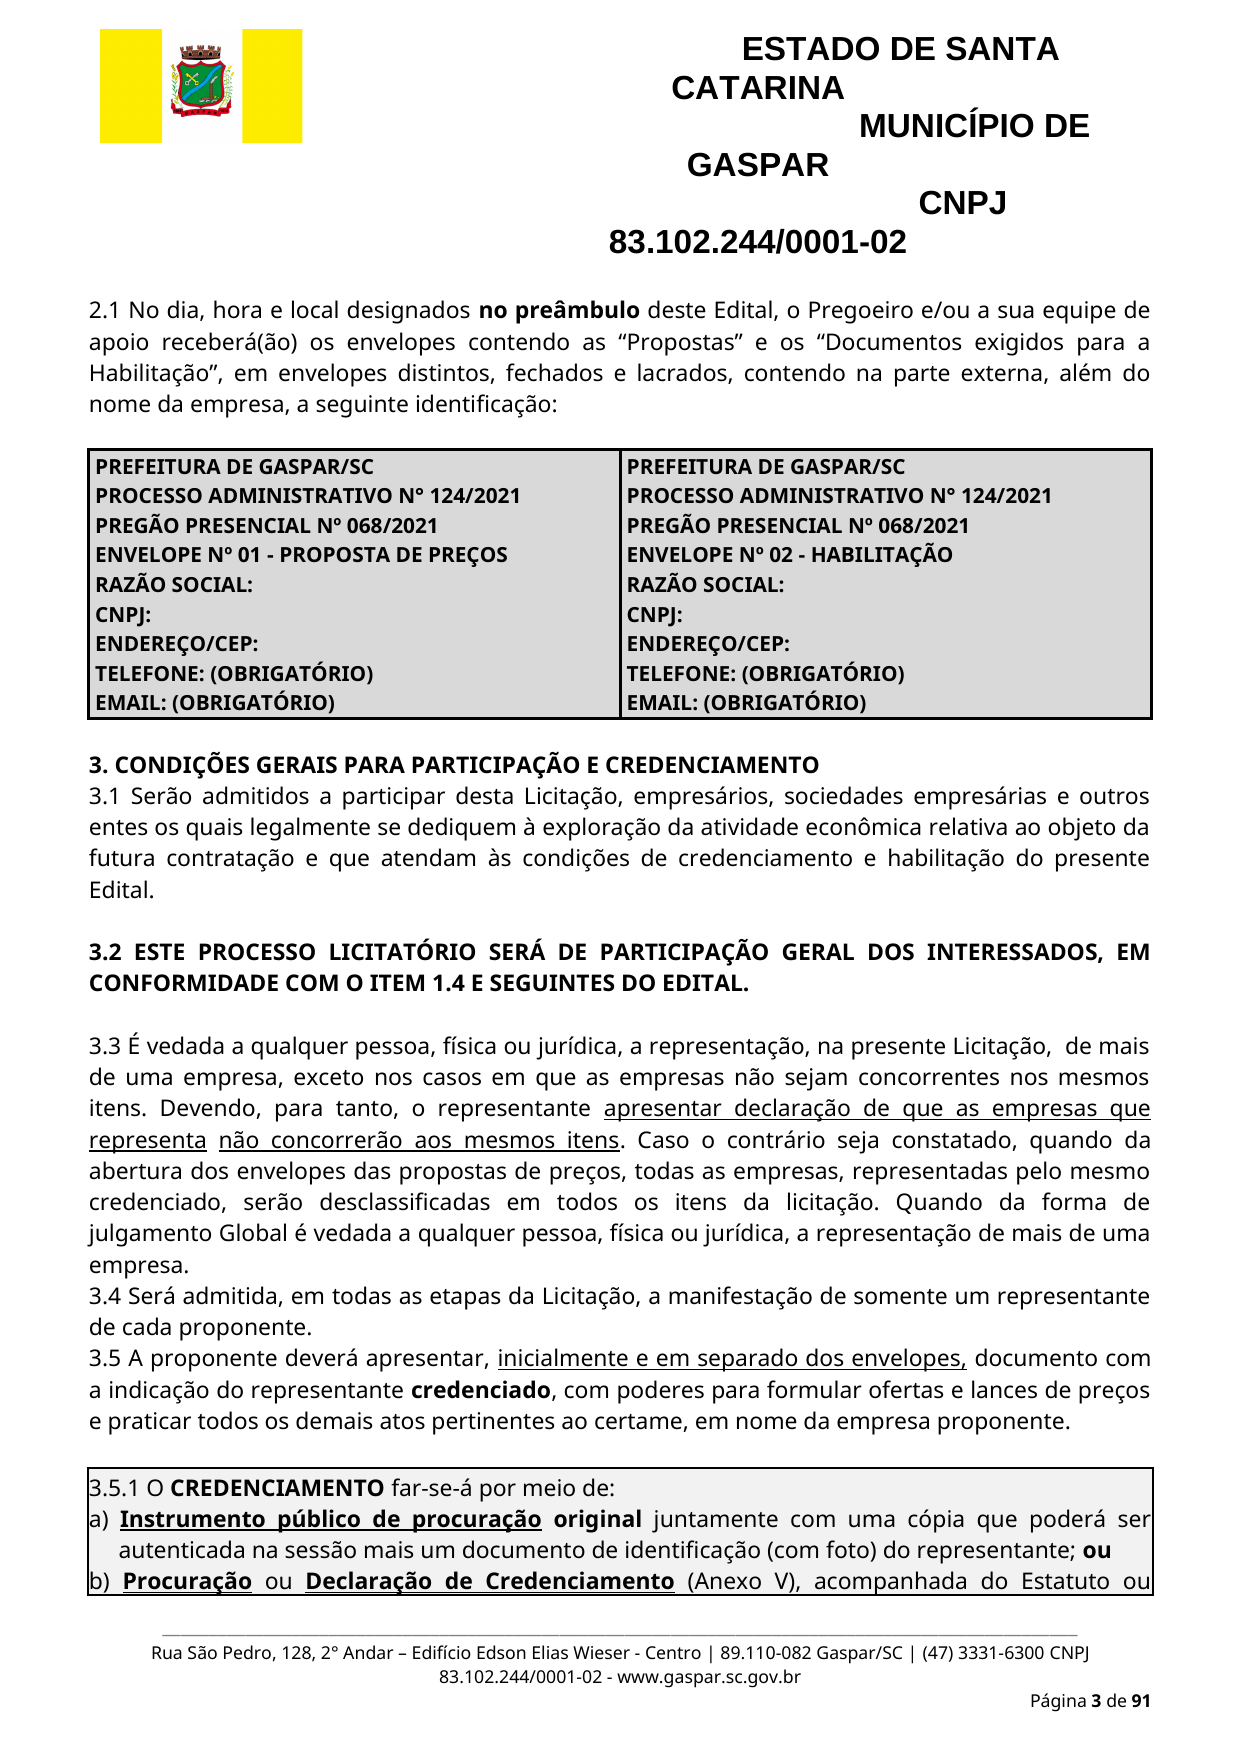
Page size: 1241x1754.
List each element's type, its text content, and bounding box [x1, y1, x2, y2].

text 3.4 Será admitida, em todas as etapas da Licitação, a manifestação de somente um representante de cada proponente. [89, 1280, 1152, 1342]
text 3.1 Serão admitidos a participar desta Licitação, empresários, sociedades empresárias e outros entes os quais legalmente se dediquem à exploração da atividade econômica relativa ao objeto da futura contratação e que atendam às condições de credenciamento e habilitação do presente Edital. [89, 780, 1152, 905]
text 3.5.1 O CREDENCIAMENTO far-se-á por meio de: [89, 1469, 1152, 1503]
text 3.5 A proponente deverá apresentar, inicialmente e em separado dos envelopes, documento com a indicação do representante credenciado, com poderes para formular ofertas e lances de preços e praticar todos os demais atos pertinentes ao certame, em nome da empresa proponente. [89, 1342, 1152, 1436]
text 3. CONDIÇÕES GERAIS PARA PARTICIPAÇÃO E CREDENCIAMENTO [89, 748, 1152, 780]
table_header PREFEITURA DE GASPAR/SC PROCESSO ADMINISTRATIVO N° 124/2021 PREGÃO PRESENCIAL Nº 068/2021 ENVELOPE Nº 02 - HABILITAÇÃO RAZÃO SOCIAL: CNPJ: ENDEREÇO/CEP: TELEFONE: (OBRIGATÓRIO) EMAIL: (OBRIGATÓRIO) [622, 451, 1150, 717]
picture [100, 29, 303, 143]
text 3.2 ESTE PROCESSO LICITATÓRIO SERÁ DE PARTICIPAÇÃO GERAL DOS INTERESSADOS, EM CONFORMIDADE COM O ITEM 1.4 E SEGUINTES DO EDITAL. [89, 936, 1152, 998]
text a) Instrumento público de procuração original juntamente com uma cópia que poderá ser autenticada na sessão mais um documento de identificação (com foto) do representante; ou [89, 1503, 1152, 1565]
table_header PREFEITURA DE GASPAR/SC PROCESSO ADMINISTRATIVO N° 124/2021 PREGÃO PRESENCIAL Nº 068/2021 ENVELOPE Nº 01 - PROPOSTA DE PREÇOS RAZÃO SOCIAL: CNPJ: ENDEREÇO/CEP: TELEFONE: (OBRIGATÓRIO) EMAIL: (OBRIGATÓRIO) [90, 451, 619, 717]
text 2.1 No dia, hora e local designados no preâmbulo deste Edital, o Pregoeiro e/ou a sua equipe de apoio receberá(ão) os envelopes contendo as “Propostas” e os “Documentos exigidos para a Habilitação”, em envelopes distintos, fechados e lacrados, contendo na parte externa, além do nome da empresa, a seguinte identificação: [89, 294, 1152, 419]
text 3.3 É vedada a qualquer pessoa, física ou jurídica, a representação, na presente Licitação, de mais de uma empresa, exceto nos casos em que as empresas não sejam concorrentes nos mesmos itens. Devendo, para tanto, o representante apresentar declaração de que as empresas que representa não concorrerão aos mesmos itens. Caso o contrário seja constatado, quando da abertura dos envelopes das propostas de preços, todas as empresas, representadas pelo mesmo credenciado, serão desclassificadas em todos os itens da licitação. Quando da forma de julgamento Global é vedada a qualquer pessoa, física ou jurídica, a representação de mais de uma empresa. [89, 1030, 1152, 1280]
